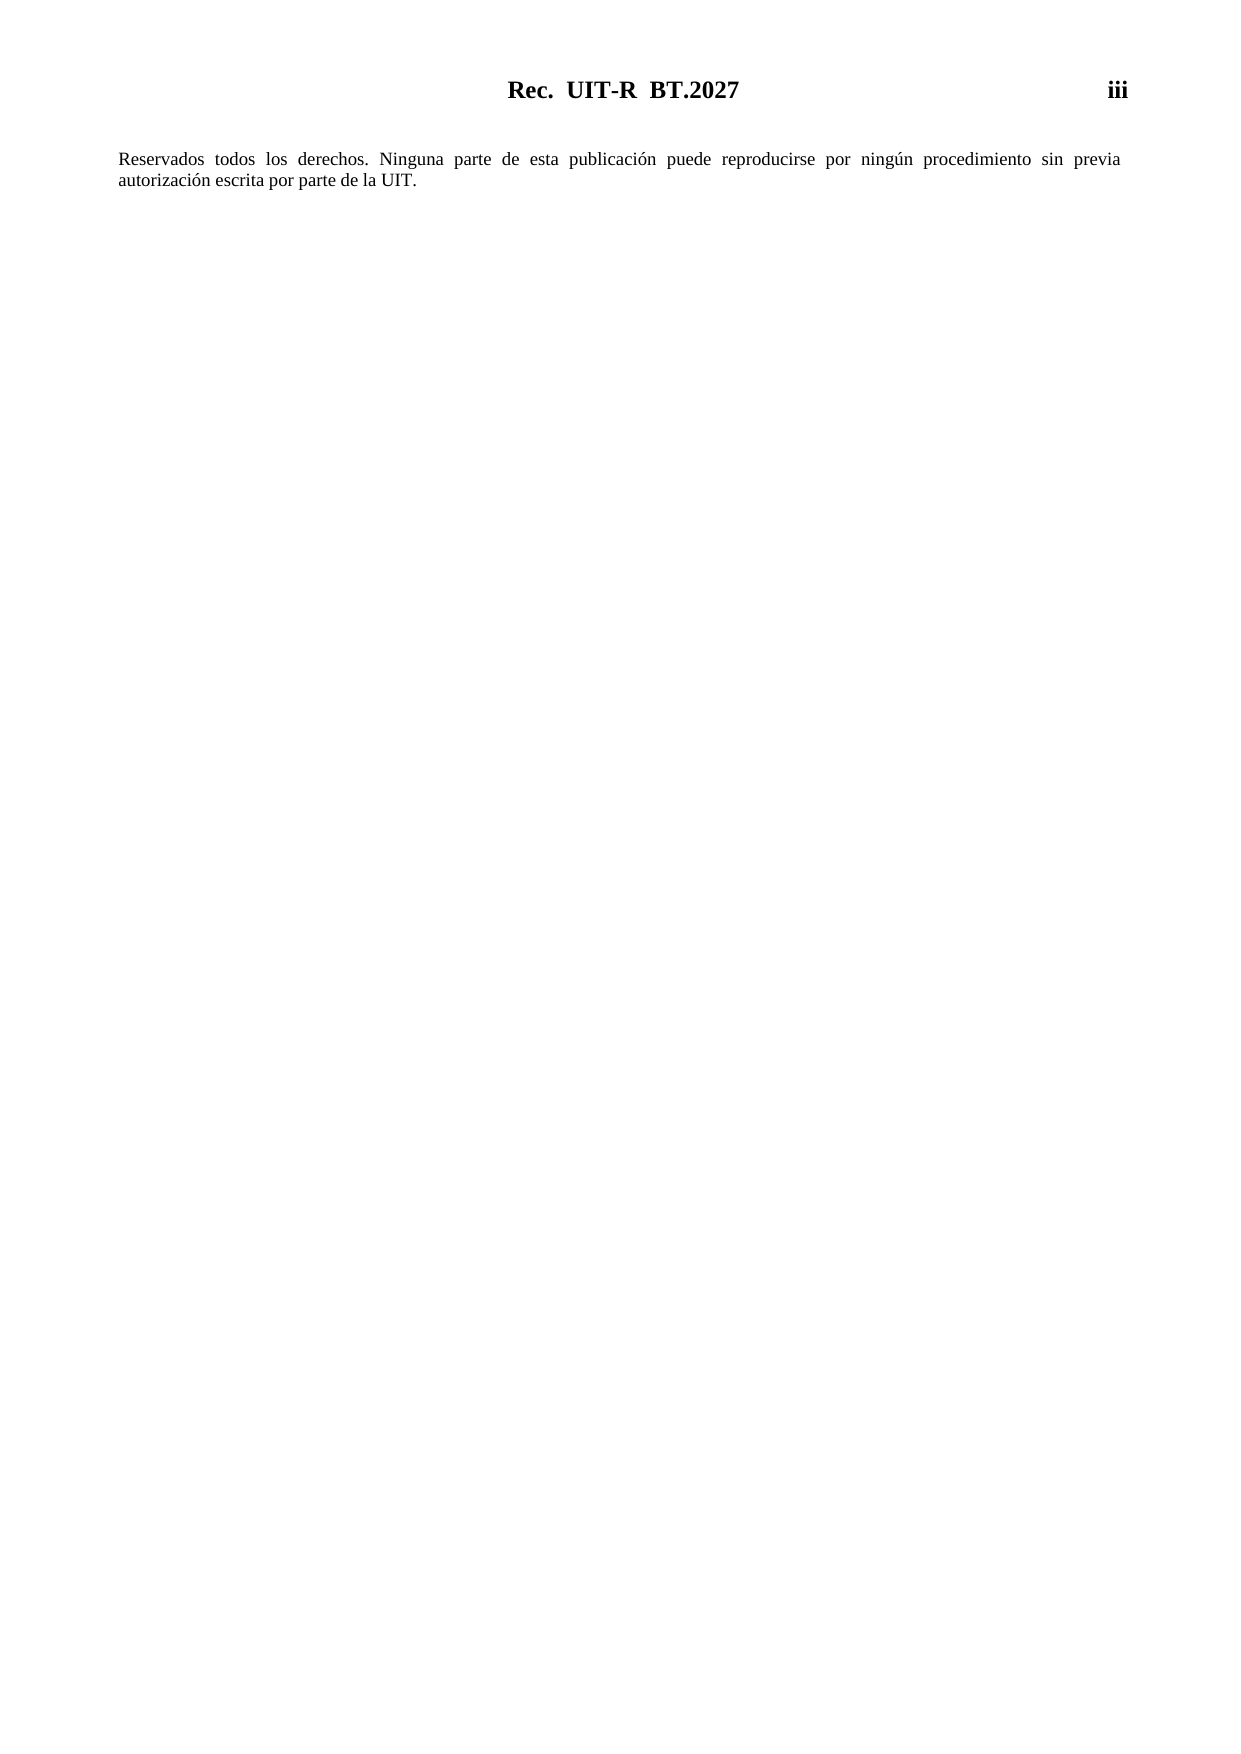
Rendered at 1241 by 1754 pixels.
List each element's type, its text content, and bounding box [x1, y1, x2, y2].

text Reservados todos los derechos. Ninguna parte de esta publicación puede reproducirse por ningún procedimiento sin previa autorización escrita por parte de la UIT. [118, 148, 1122, 191]
